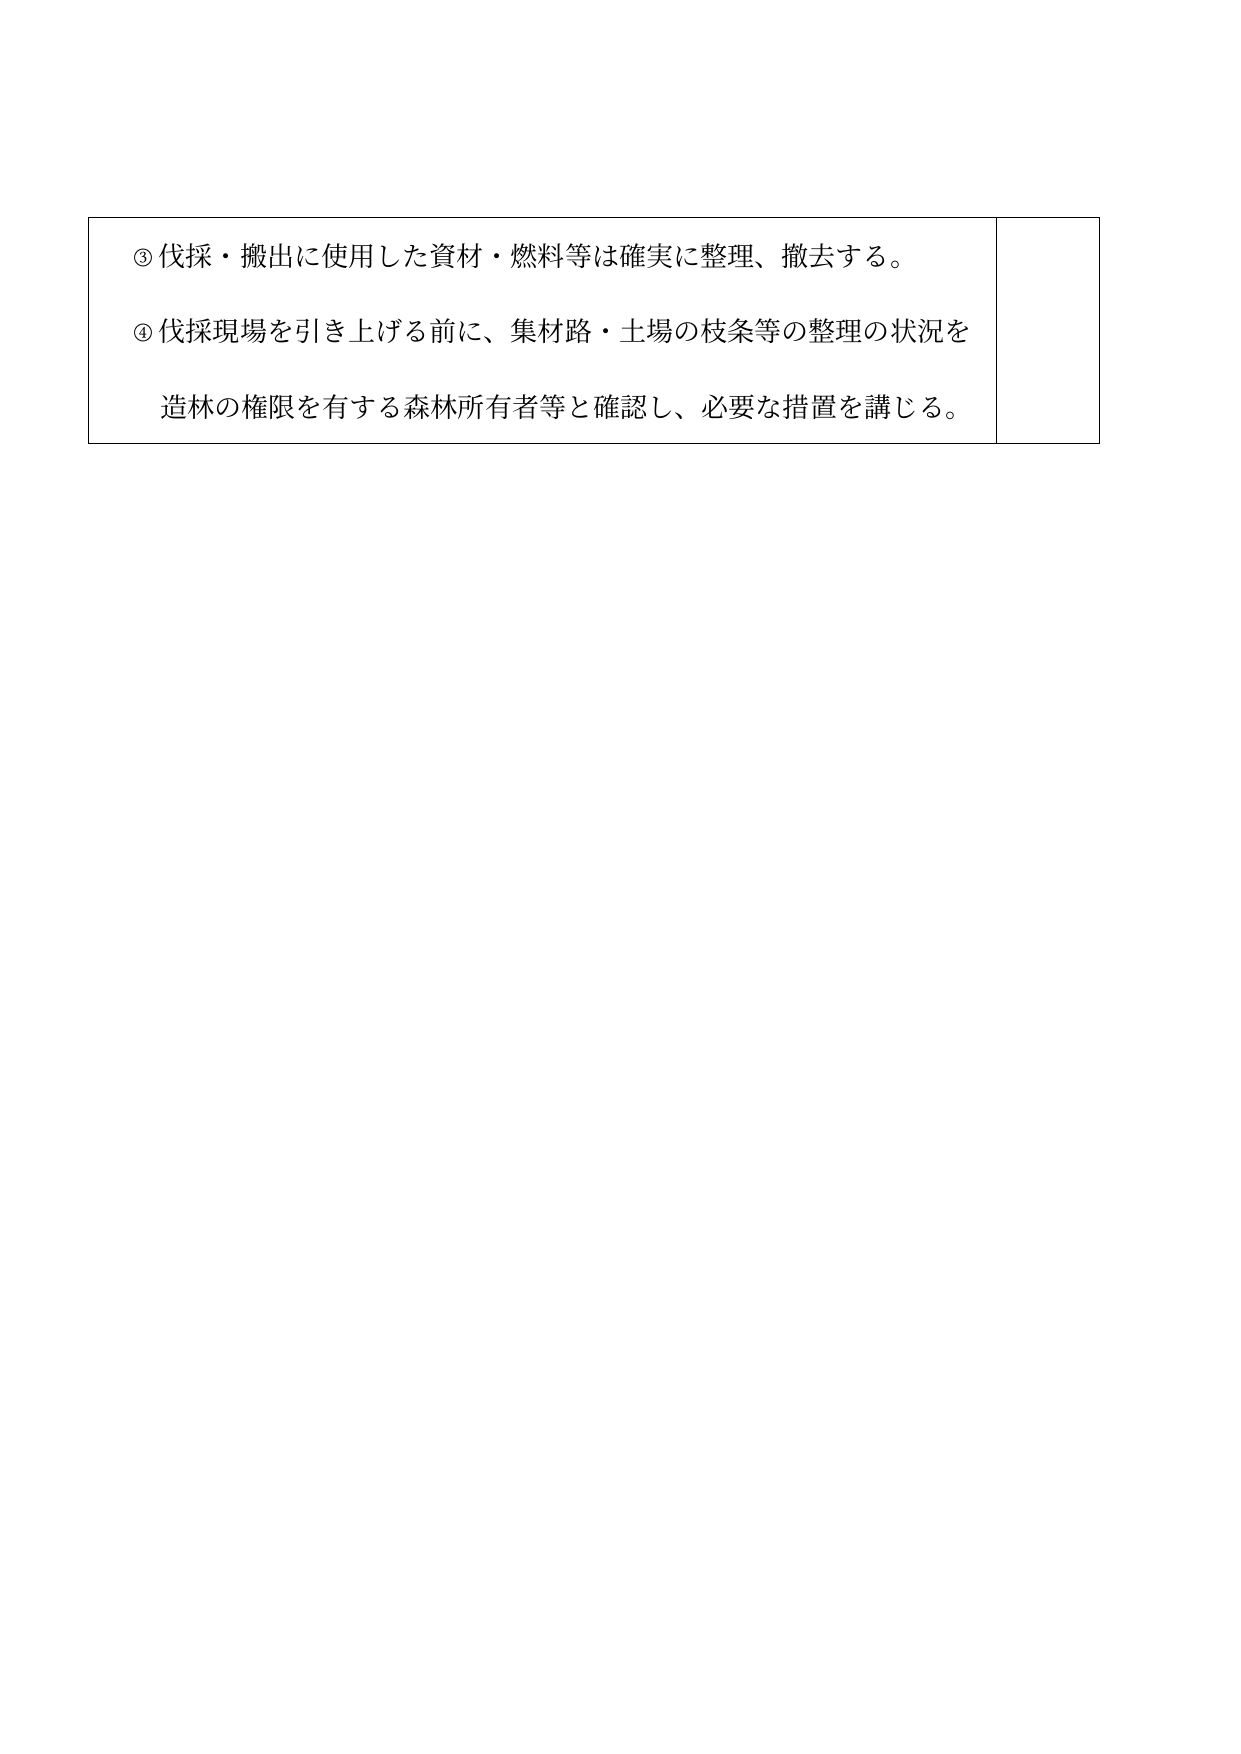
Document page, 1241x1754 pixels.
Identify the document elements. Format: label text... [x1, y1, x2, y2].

table_cell □ [997, 218, 1099, 443]
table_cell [89, 218, 996, 443]
